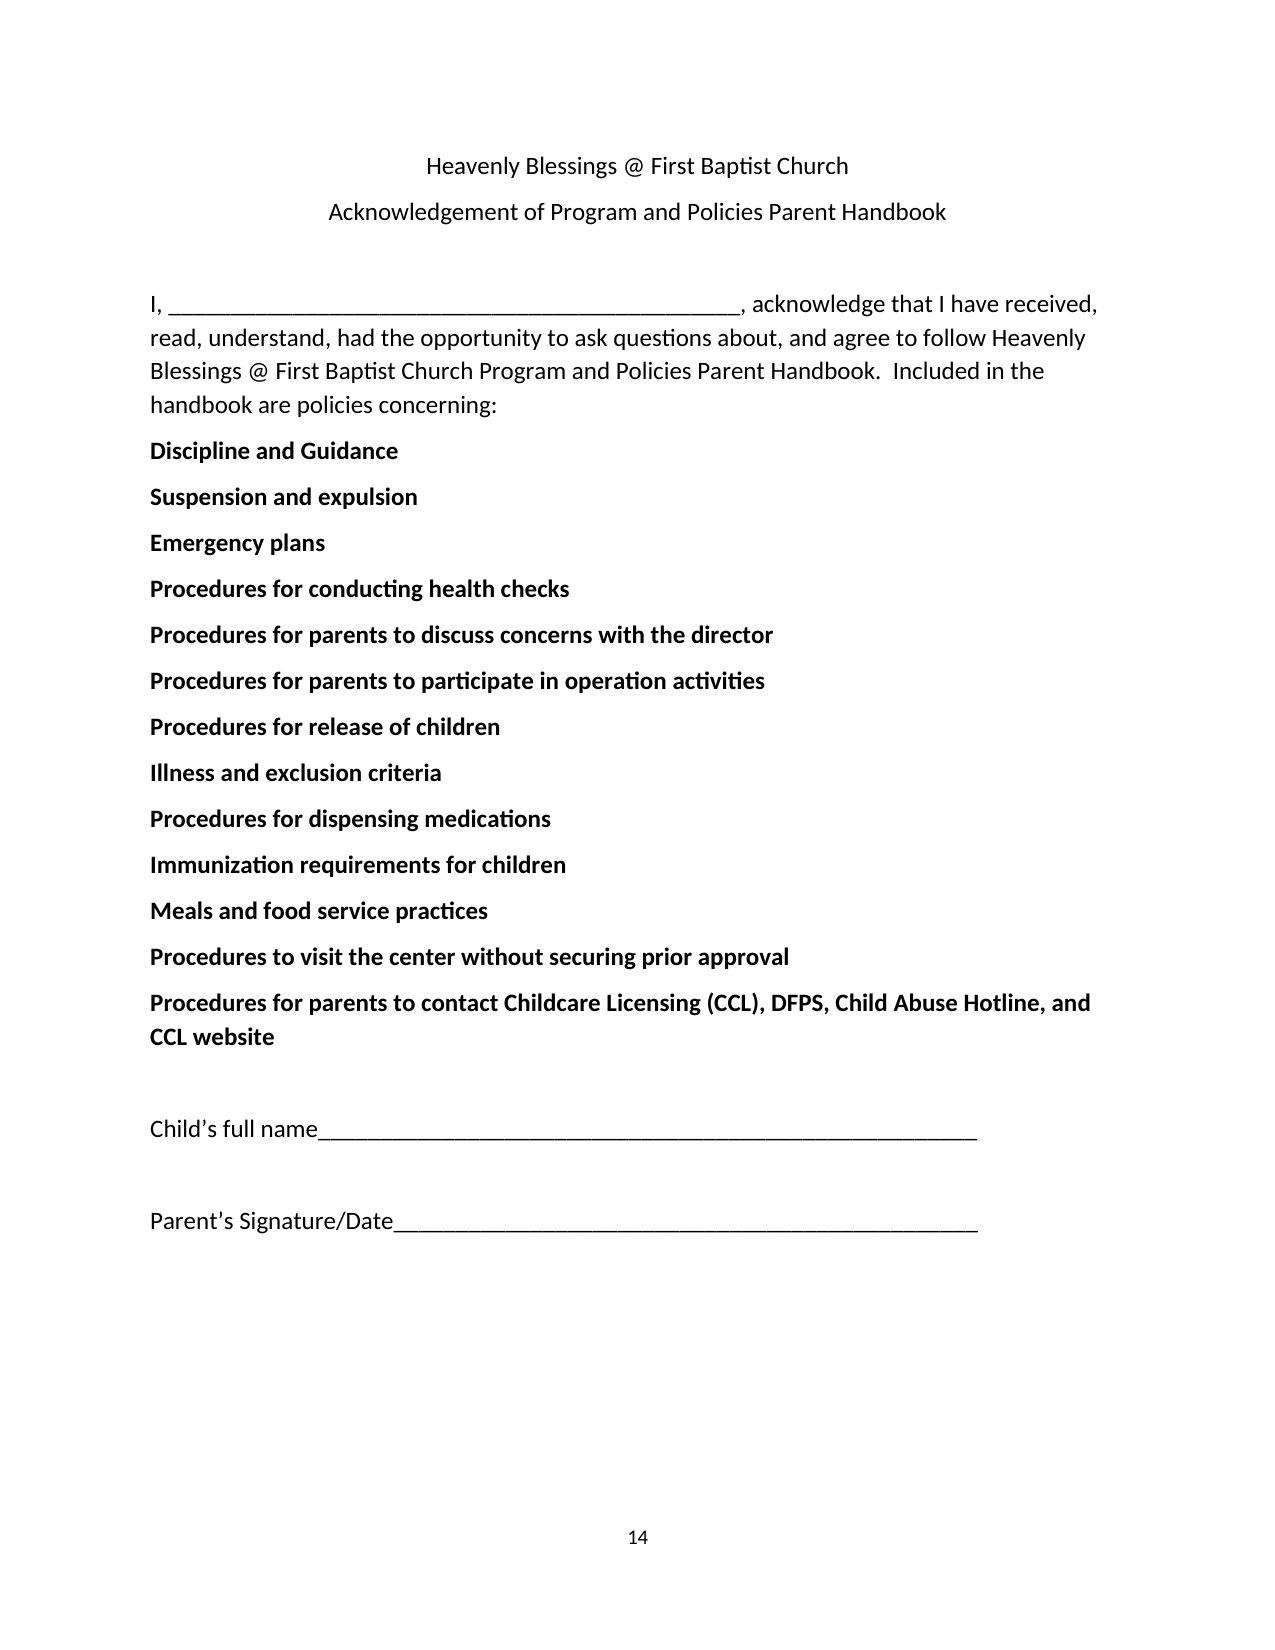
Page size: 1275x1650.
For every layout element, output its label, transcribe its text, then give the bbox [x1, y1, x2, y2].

text Discipline and Guidance [150, 435, 1125, 465]
text Child’s full name_____________________________________________________ [150, 1113, 1125, 1143]
text Acknowledgement of Program and Policies Parent Handbook [150, 196, 1125, 227]
text I, ______________________________________________, acknowledge that I have received, read, understand, had the opportunity to ask questions about, and agree to follow Heavenly Blessings @ First Baptist Church Program and Policies Parent Handbook. Included in the handbook are policies concerning: [150, 288, 1125, 419]
text Illness and exclusion criteria [150, 757, 1125, 788]
text Procedures for parents to discuss concerns with the director [150, 619, 1125, 649]
text Meals and food service practices [150, 895, 1125, 926]
text Heavenly Blessings @ First Baptist Church [150, 150, 1125, 181]
text Emergency plans [150, 527, 1125, 557]
text Procedures for parents to participate in operation activities [150, 665, 1125, 696]
text Procedures for parents to contact Childcare Licensing (CCL), DFPS, Child Abuse Hotline, and CCL website [150, 987, 1125, 1051]
text Parent’s Signature/Date_______________________________________________ [150, 1205, 1125, 1236]
text Suspension and expulsion [150, 481, 1125, 511]
text Immunization requirements for children [150, 849, 1125, 880]
text Procedures to visit the center without securing prior approval [150, 941, 1125, 972]
text Procedures for release of children [150, 711, 1125, 742]
text Procedures for conducting health checks [150, 573, 1125, 603]
text Procedures for dispensing medications [150, 803, 1125, 834]
